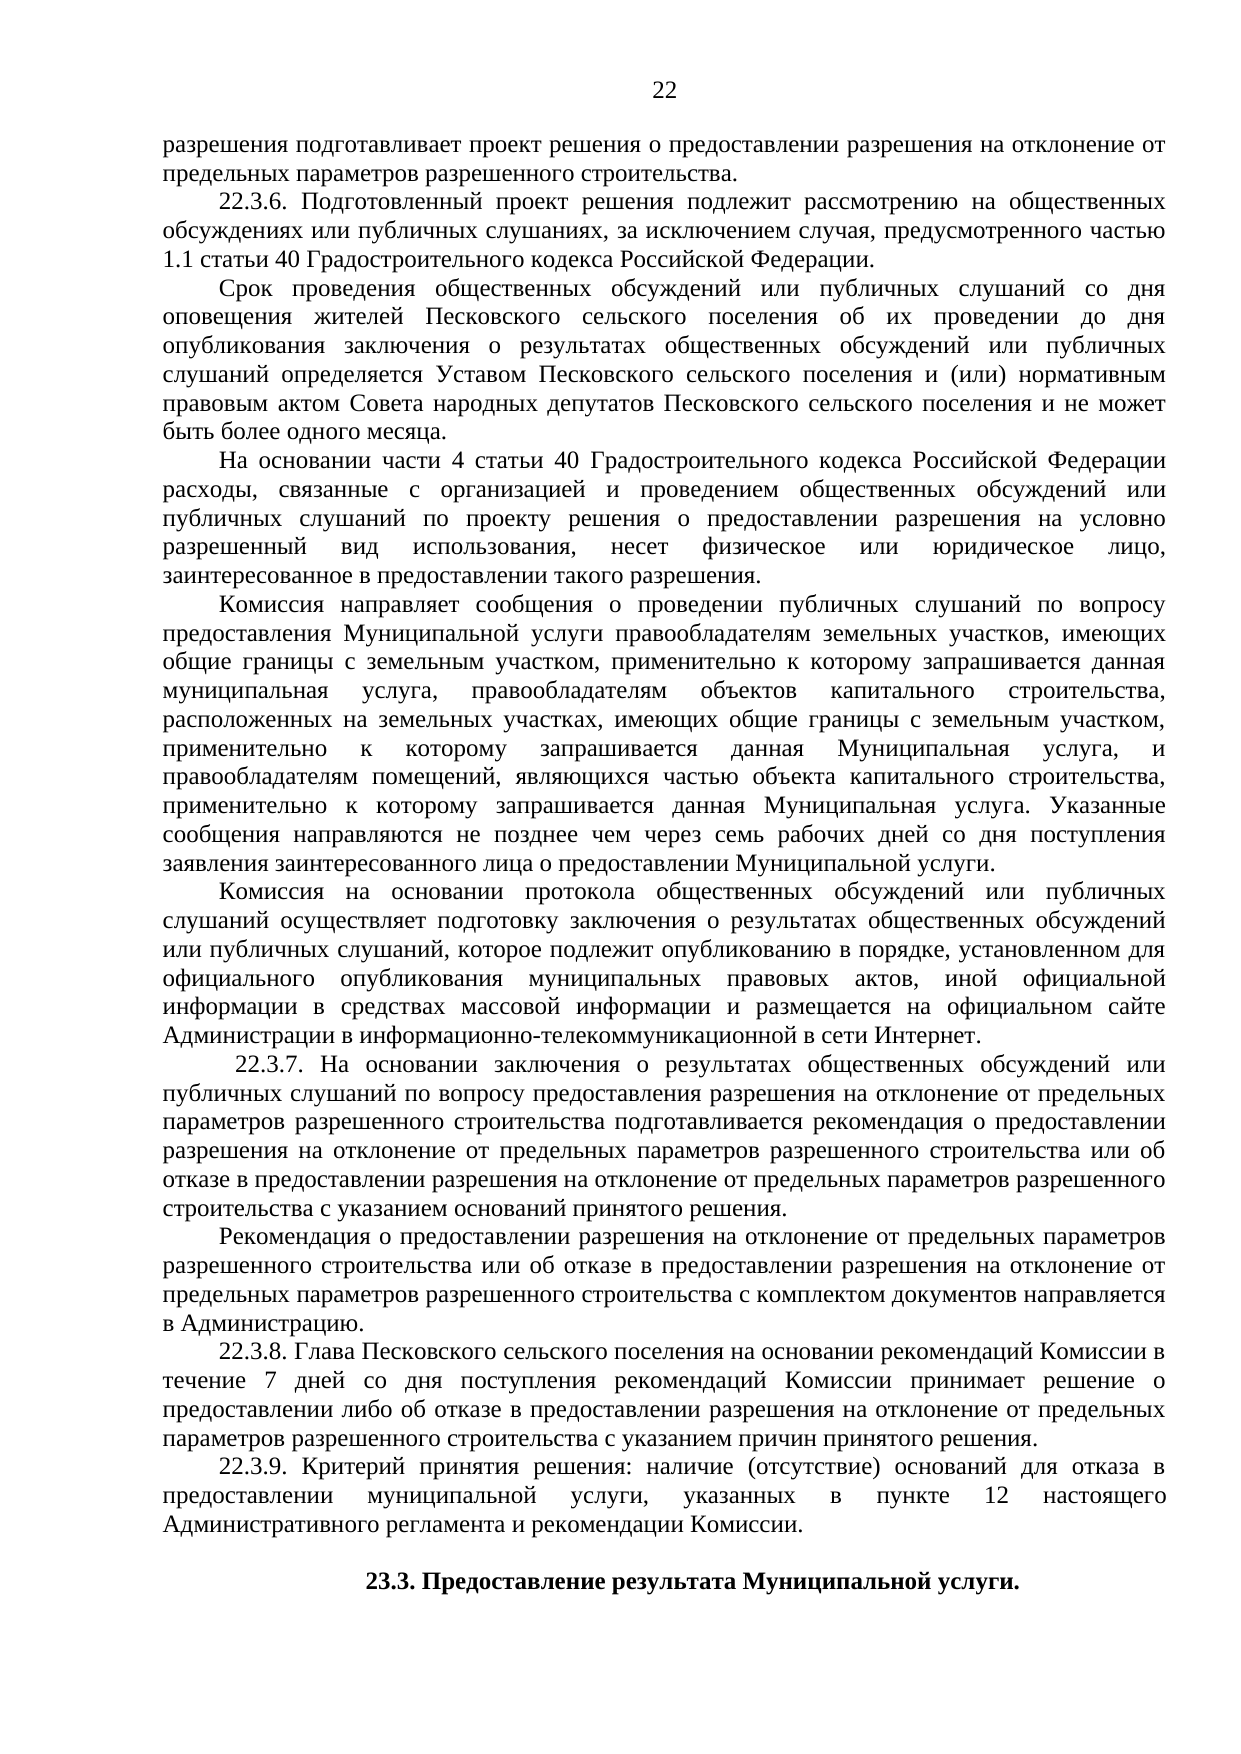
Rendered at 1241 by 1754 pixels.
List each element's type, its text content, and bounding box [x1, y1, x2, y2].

text Комиссия направляет сообщения о проведении публичных слушаний по вопросу предоставления Муниципальной услуги правообладателям земельных участков, имеющих общие границы с земельным участком, применительно к которому запрашивается данная муниципальная услуга, правообладателям объектов капитального строительства, расположенных на земельных участках, имеющих общие границы с земельным участком, применительно к которому запрашивается данная Муниципальная услуга, и правообладателям помещений, являющихся частью объекта капитального строительства, применительно к которому запрашивается данная Муниципальная услуга. Указанные сообщения направляются не позднее чем через семь рабочих дней со дня поступления заявления заинтересованного лица о предоставлении Муниципальной услуги. [162, 589, 1167, 876]
text Комиссия на основании протокола общественных обсуждений или публичных слушаний осуществляет подготовку заключения о результатах общественных обсуждений или публичных слушаний, которое подлежит опубликованию в порядке, установленном для официального опубликования муниципальных правовых актов, иной официальной информации в средствах массовой информации и размещается на официальном сайте Администрации в информационно-телекоммуникационной в сети Интернет. [162, 876, 1167, 1049]
text 22.3.9. Критерий принятия решения: наличие (отсутствие) оснований для отказа в предоставлении муниципальной услуги, указанных в пункте 12 настоящего Административного регламента и рекомендации Комиссии. [162, 1451, 1167, 1538]
text На основании части 4 статьи 40 Градостроительного кодекса Российской Федерации расходы, связанные с организацией и проведением общественных обсуждений или публичных слушаний по проекту решения о предоставлении разрешения на условно разрешенный вид использования, несет физическое или юридическое лицо, заинтересованное в предоставлении такого разрешения. [162, 445, 1167, 589]
text Рекомендация о предоставлении разрешения на отклонение от предельных параметров разрешенного строительства или об отказе в предоставлении разрешения на отклонение от предельных параметров разрешенного строительства с комплектом документов направляется в Администрацию. [162, 1221, 1167, 1336]
text 22.3.7. На основании заключения о результатах общественных обсуждений или публичных слушаний по вопросу предоставления разрешения на отклонение от предельных параметров разрешенного строительства подготавливается рекомендация о предоставлении разрешения на отклонение от предельных параметров разрешенного строительства или об отказе в предоставлении разрешения на отклонение от предельных параметров разрешенного строительства с указанием оснований принятого решения. [162, 1049, 1167, 1221]
text 22.3.6. Подготовленный проект решения подлежит рассмотрению на общественных обсуждениях или публичных слушаниях, за исключением случая, предусмотренного частью 1.1 статьи 40 Градостроительного кодекса Российской Федерации. [162, 186, 1167, 273]
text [162, 129, 1167, 186]
text 22.3.8. Глава Песковского сельского поселения на основании рекомендаций Комиссии в течение 7 дней со дня поступления рекомендаций Комиссии принимает решение о предоставлении либо об отказе в предоставлении разрешения на отклонение от предельных параметров разрешенного строительства с указанием причин принятого решения. [162, 1336, 1167, 1451]
text 23.3. Предоставление результата Муниципальной услуги. [162, 1566, 1167, 1595]
text Срок проведения общественных обсуждений или публичных слушаний со дня оповещения жителей Песковского сельского поселения об их проведении до дня опубликования заключения о результатах общественных обсуждений или публичных слушаний определяется Уставом Песковского сельского поселения и (или) нормативным правовым актом Совета народных депутатов Песковского сельского поселения и не может быть более одного месяца. [162, 273, 1167, 445]
